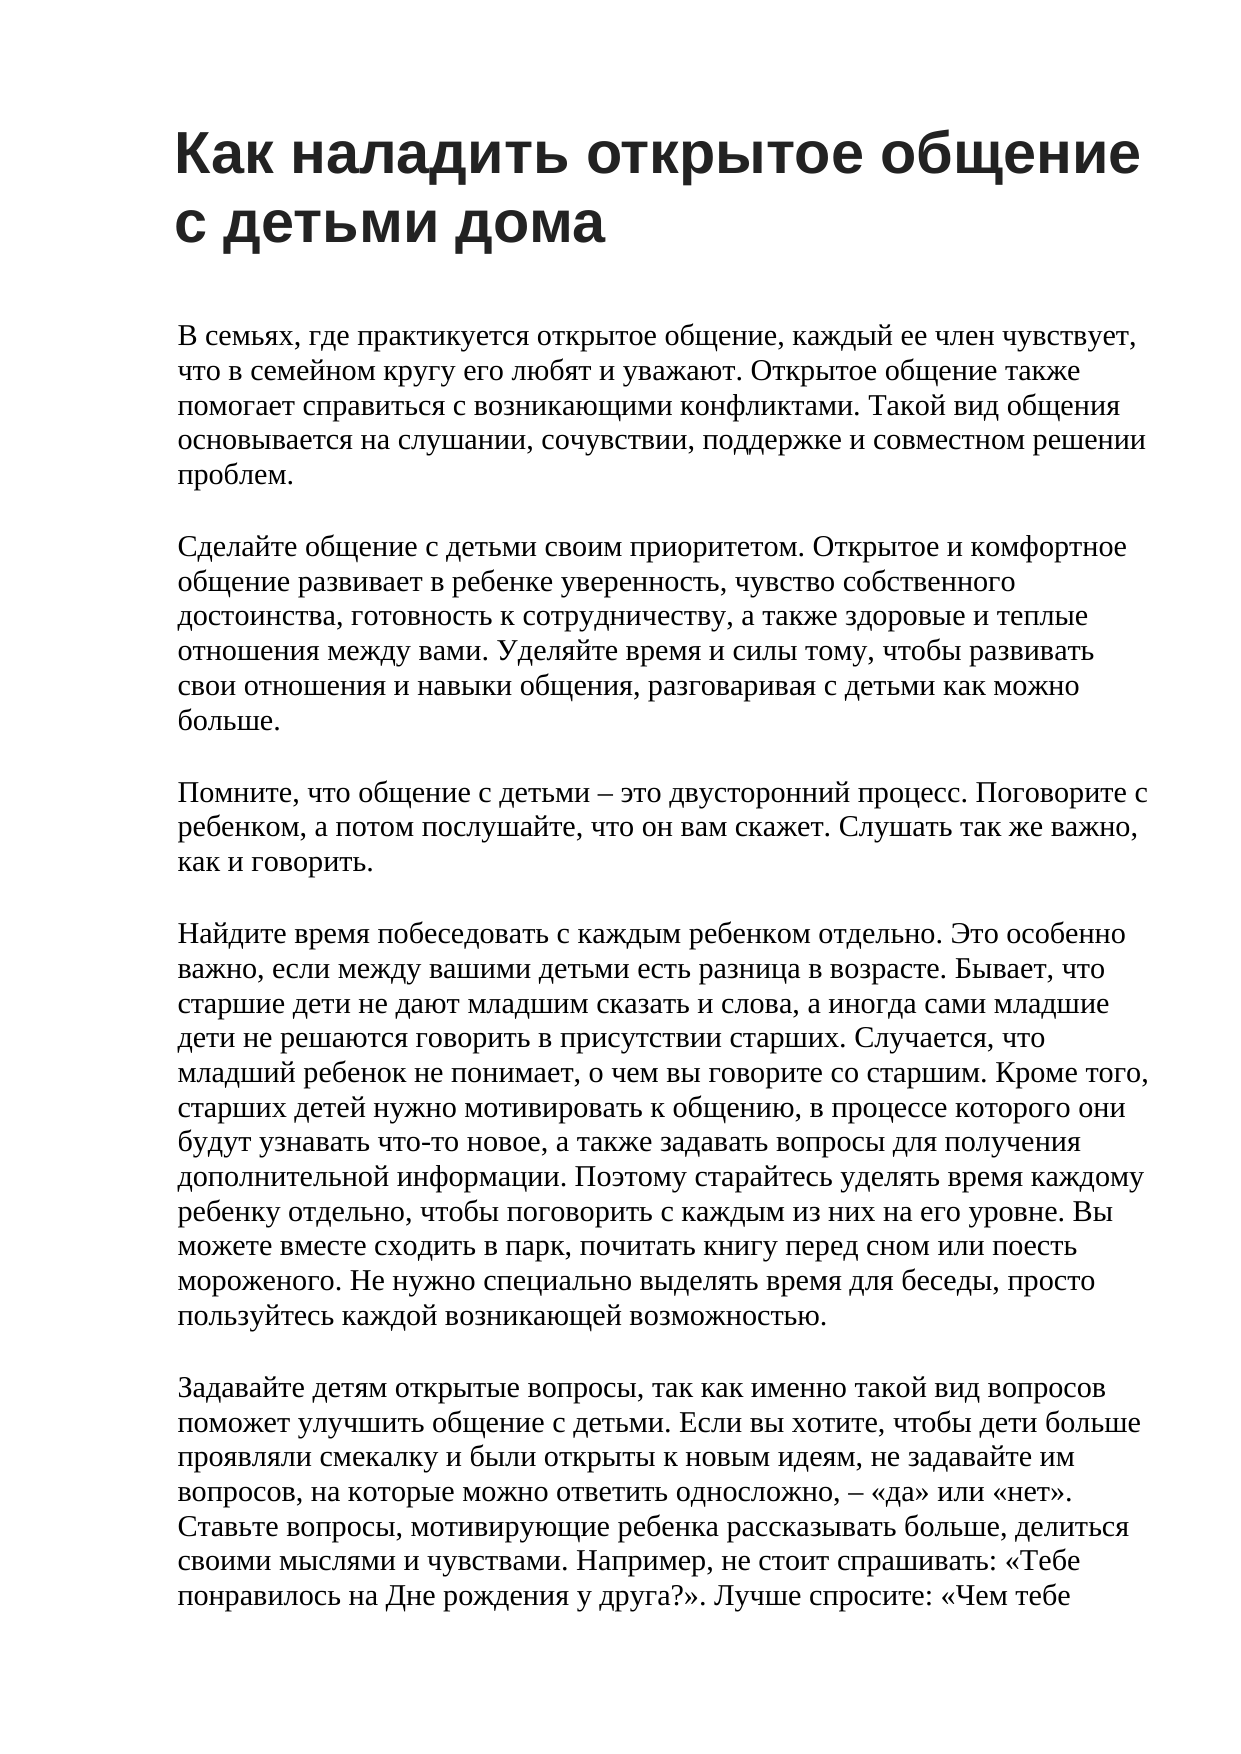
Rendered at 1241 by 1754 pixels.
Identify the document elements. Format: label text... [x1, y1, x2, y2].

text Сделайте общение с детьми своим приоритетом. Открытое и комфортное общение развивает в ребенке уверенность, чувство собственного достоинства, готовность к сотрудничеству, а также здоровые и теплые отношения между вами. Уделяйте время и силы тому, чтобы развивать свои отношения и навыки общения, разговаривая с детьми как можно больше. [177, 528, 1152, 736]
text В семьях, где практикуется открытое общение, каждый ее член чувствует, что в семейном кругу его любят и уважают. Открытое общение также помогает справиться с возникающими конфликтами. Такой вид общения основывается на слушании, сочувствии, поддержке и совместном решении проблем. [177, 317, 1152, 491]
text Помните, что общение с детьми – это двусторонний процесс. Поговорите с ребенком, а потом послушайте, что он вам скажет. Слушать так же важно, как и говорить. [177, 774, 1152, 878]
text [177, 1369, 1152, 1612]
text Как наладить открытое общение с детьми дома [174, 118, 1152, 255]
text Найдите время побеседовать с каждым ребенком отдельно. Это особенно важно, если между вашими детьми есть разница в возрасте. Бывает, что старшие дети не дают младшим сказать и слова, а иногда сами младшие дети не решаются говорить в присутствии старших. Случается, что младший ребенок не понимает, о чем вы говорите со старшим. Кроме того, старших детей нужно мотивировать к общению, в процессе которого они будут узнавать что-то новое, а также задавать вопросы для получения дополнительной информации. Поэтому старайтесь уделять время каждому ребенку отдельно, чтобы поговорить с каждым из них на его уровне. Вы можете вместе сходить в парк, почитать книгу перед сном или поесть мороженого. Не нужно специально выделять время для беседы, просто пользуйтесь каждой возникающей возможностью. [177, 915, 1152, 1332]
